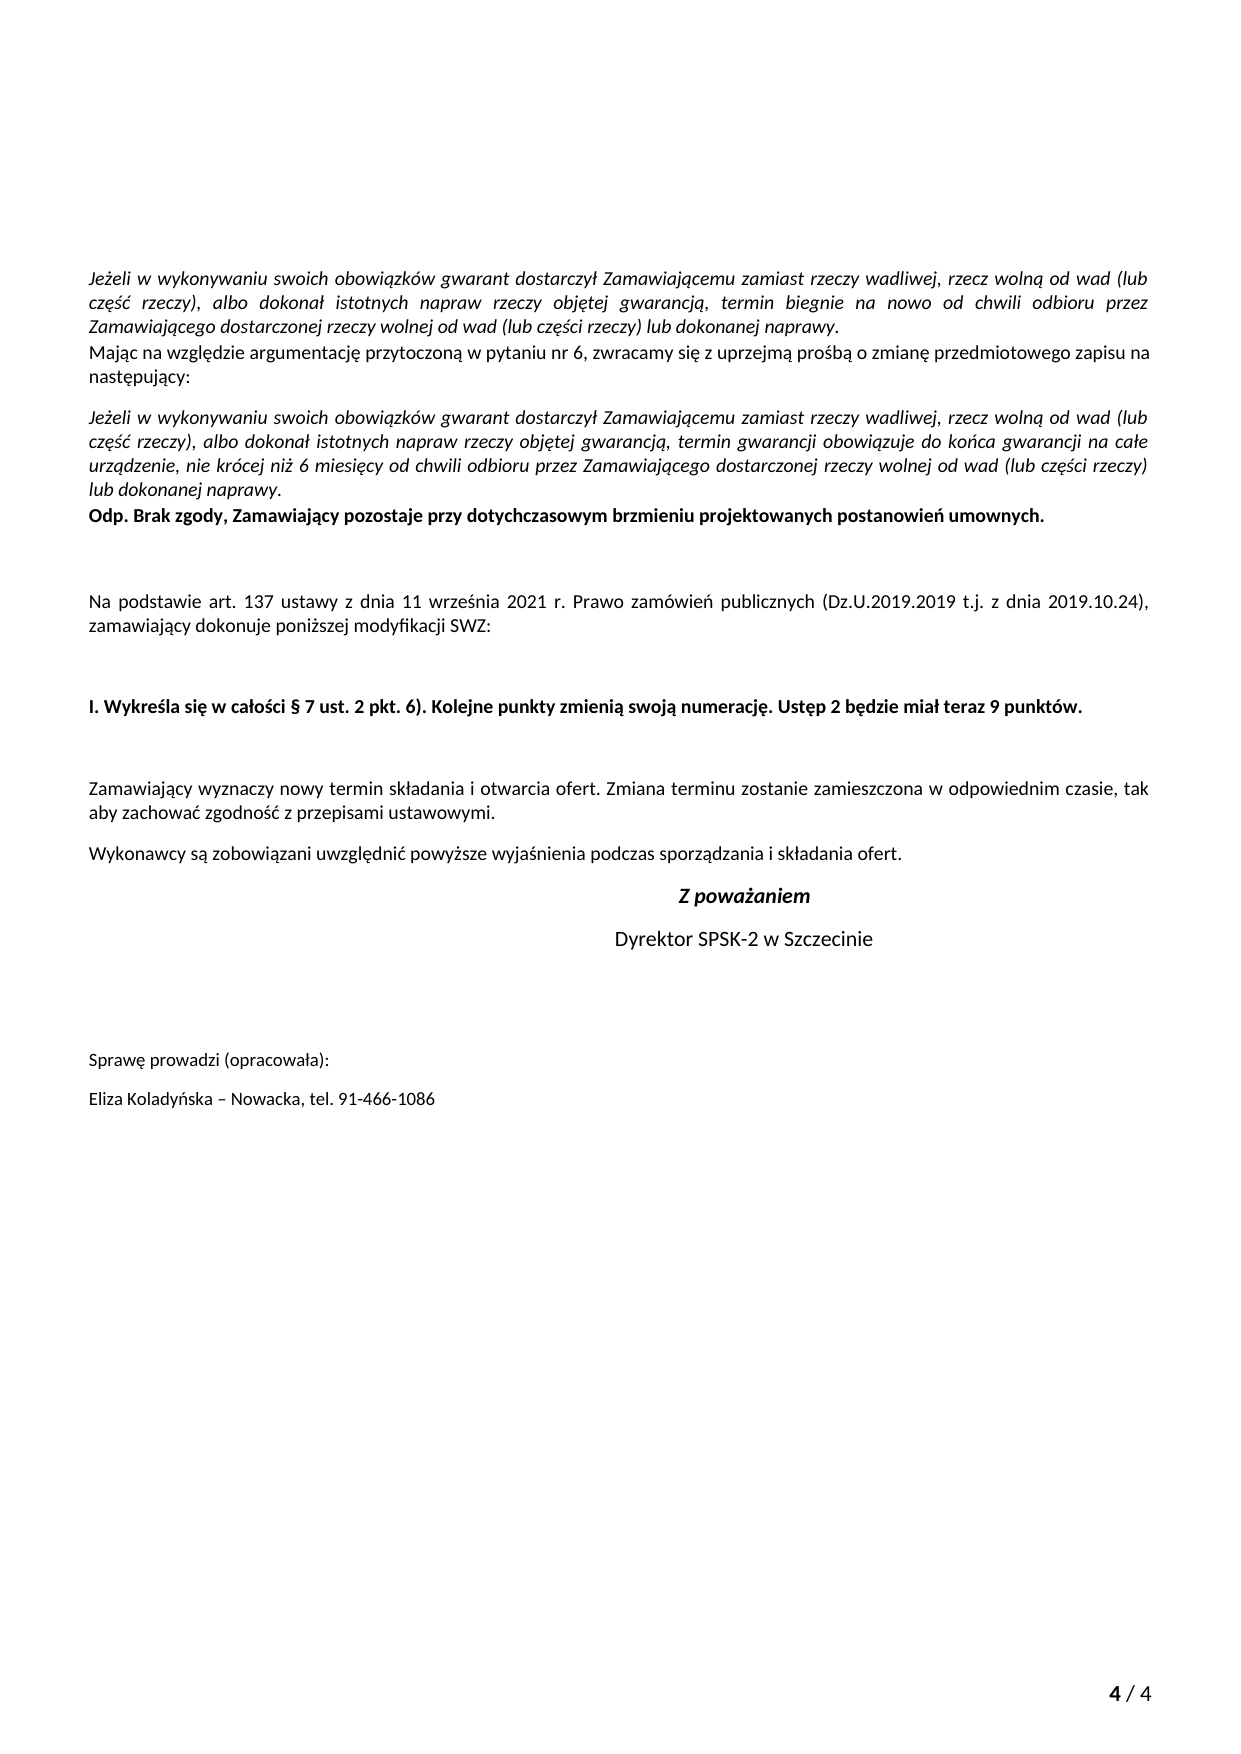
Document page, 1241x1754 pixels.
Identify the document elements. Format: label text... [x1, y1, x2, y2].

text Odp. Brak zgody, Zamawiający pozostaje przy dotychczasowym brzmieniu projektowanych postanowień umownych. [89, 503, 1152, 527]
text Jeżeli w wykonywaniu swoich obowiązków gwarant dostarczył Zamawiającemu zamiast rzeczy wadliwej, rzecz wolną od wad (lub część rzeczy), albo dokonał istotnych napraw rzeczy objętej gwarancją, termin biegnie na nowo od chwili odbioru przez Zamawiającego dostarczonej rzeczy wolnej od wad (lub części rzeczy) lub dokonanej naprawy. [89, 266, 1152, 338]
text Z poważaniem [605, 882, 1152, 909]
text Sprawę prowadzi (opracowała): [89, 1048, 1152, 1071]
text Eliza Koladyńska – Nowacka, tel. 91-466-1086 [89, 1088, 1152, 1111]
text Zamawiający wyznaczy nowy termin składania i otwarcia ofert. Zmiana terminu zostanie zamieszczona w odpowiednim czasie, tak aby zachować zgodność z przepisami ustawowymi. [89, 776, 1152, 825]
text Wykonawcy są zobowiązani uwzględnić powyższe wyjaśnienia podczas sporządzania i składania ofert. [89, 841, 1152, 866]
text Dyrektor SPSK-2 w Szczecinie [605, 926, 1152, 952]
text Na podstawie art. 137 ustawy z dnia 11 września 2021 r. Prawo zamówień publicznych (Dz.U.2019.2019 t.j. z dnia 2019.10.24), zamawiający dokonuje poniższej modyfikacji SWZ: [89, 589, 1152, 637]
text I. Wykreśla się w całości § 7 ust. 2 pkt. 6). Kolejne punkty zmienią swoją numerację. Ustęp 2 będzie miał teraz 9 punktów. [89, 695, 1152, 719]
text Jeżeli w wykonywaniu swoich obowiązków gwarant dostarczył Zamawiającemu zamiast rzeczy wadliwej, rzecz wolną od wad (lub część rzeczy), albo dokonał istotnych napraw rzeczy objętej gwarancją, termin gwarancji obowiązuje do końca gwarancji na całe urządzenie, nie krócej niż 6 miesięcy od chwili odbioru przez Zamawiającego dostarczonej rzeczy wolnej od wad (lub części rzeczy) lub dokonanej naprawy. [89, 405, 1152, 502]
text Mając na względzie argumentację przytoczoną w pytaniu nr 6, zwracamy się z uprzejmą prośbą o zmianę przedmiotowego zapisu na następujący: [89, 340, 1152, 388]
